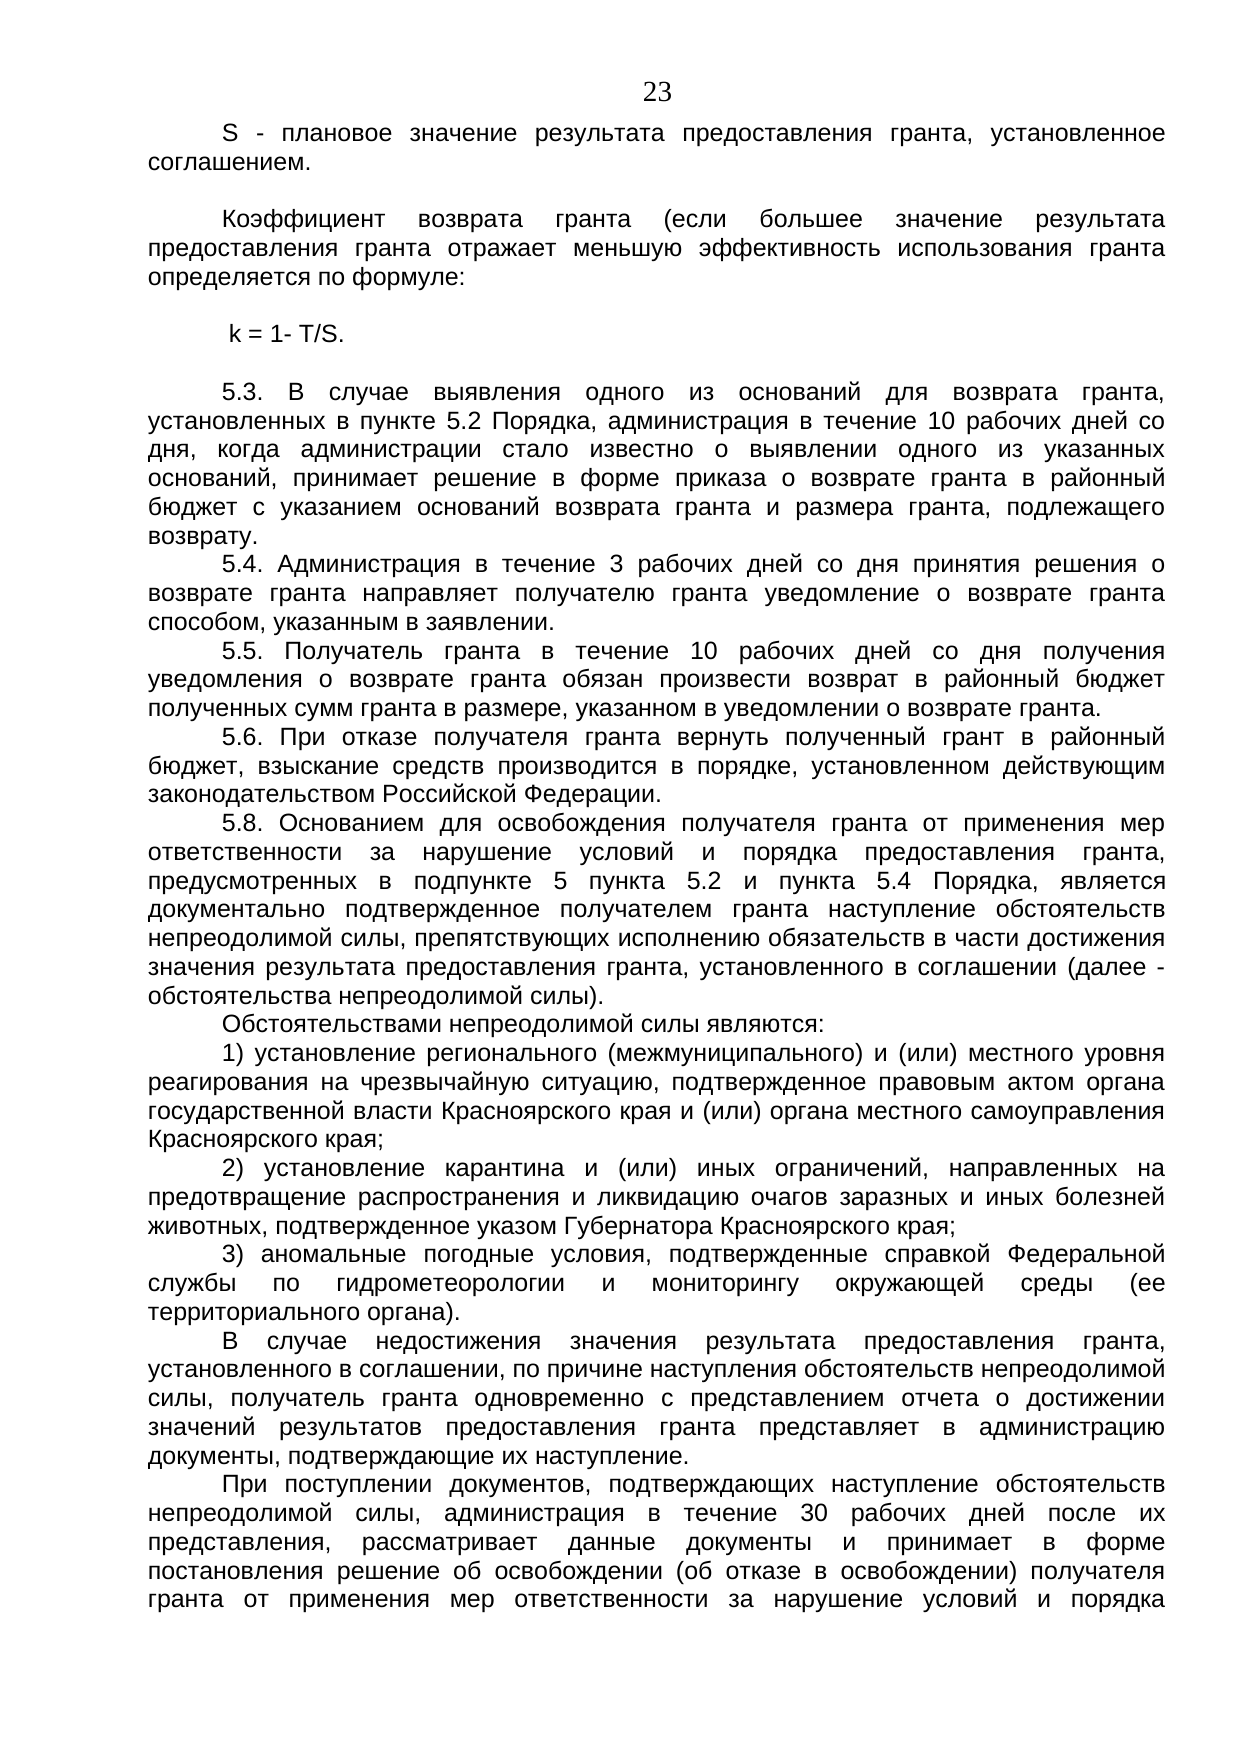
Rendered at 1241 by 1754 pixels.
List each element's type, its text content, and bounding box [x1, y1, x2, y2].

text 5.6. При отказе получателя гранта вернуть полученный грант в районный бюджет, взыскание средств производится в порядке, установленном действующим законодательством Российской Федерации. [148, 722, 1167, 808]
text 1) установление регионального (межмуниципального) и (или) местного уровня реагирования на чрезвычайную ситуацию, подтвержденное правовым актом органа государственной власти Красноярского края и (или) органа местного самоуправления Красноярского края; [148, 1038, 1167, 1153]
text В случае недостижения значения результата предоставления гранта, установленного в соглашении, по причине наступления обстоятельств непреодолимой силы, получатель гранта одновременно с представлением отчета о достижении значений результатов предоставления гранта представляет в администрацию документы, подтверждающие их наступление. [148, 1326, 1167, 1469]
text 5.8. Основанием для освобождения получателя гранта от применения мер ответственности за нарушение условий и порядка предоставления гранта, предусмотренных в подпункте 5 пункта 5.2 и пункта 5.4 Порядка, является документально подтвержденное получателем гранта наступление обстоятельств непреодолимой силы, препятствующих исполнению обязательств в части достижения значения результата предоставления гранта, установленного в соглашении (далее - обстоятельства непреодолимой силы). [148, 808, 1167, 1009]
text k = 1- Т/S. [148, 319, 1167, 348]
text Обстоятельствами непреодолимой силы являются: [148, 1009, 1167, 1038]
text S - плановое значение результата предоставления гранта, установленное соглашением. [148, 118, 1167, 176]
text 5.4. Администрация в течение 3 рабочих дней со дня принятия решения о возврате гранта направляет получателю гранта уведомление о возврате гранта способом, указанным в заявлении. [148, 549, 1167, 636]
text 2) установление карантина и (или) иных ограничений, направленных на предотвращение распространения и ликвидацию очагов заразных и иных болезней животных, подтвержденное указом Губернатора Красноярского края; [148, 1153, 1167, 1239]
text 5.5. Получатель гранта в течение 10 рабочих дней со дня получения уведомления о возврате гранта обязан произвести возврат в районный бюджет полученных сумм гранта в размере, указанном в уведомлении о возврате гранта. [148, 636, 1167, 722]
text Коэффициент возврата гранта (если большее значение результата предоставления гранта отражает меньшую эффективность использования гранта определяется по формуле: [148, 204, 1167, 291]
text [148, 1469, 1167, 1613]
text 5.3. В случае выявления одного из оснований для возврата гранта, установленных в пункте 5.2 Порядка, администрация в течение 10 рабочих дней со дня, когда администрации стало известно о выявлении одного из указанных оснований, принимает решение в форме приказа о возврате гранта в районный бюджет с указанием оснований возврата гранта и размера гранта, подлежащего возврату. [148, 377, 1167, 549]
text 3) аномальные погодные условия, подтвержденные справкой Федеральной службы по гидрометеорологии и мониторингу окружающей среды (ее территориального органа). [148, 1239, 1167, 1326]
